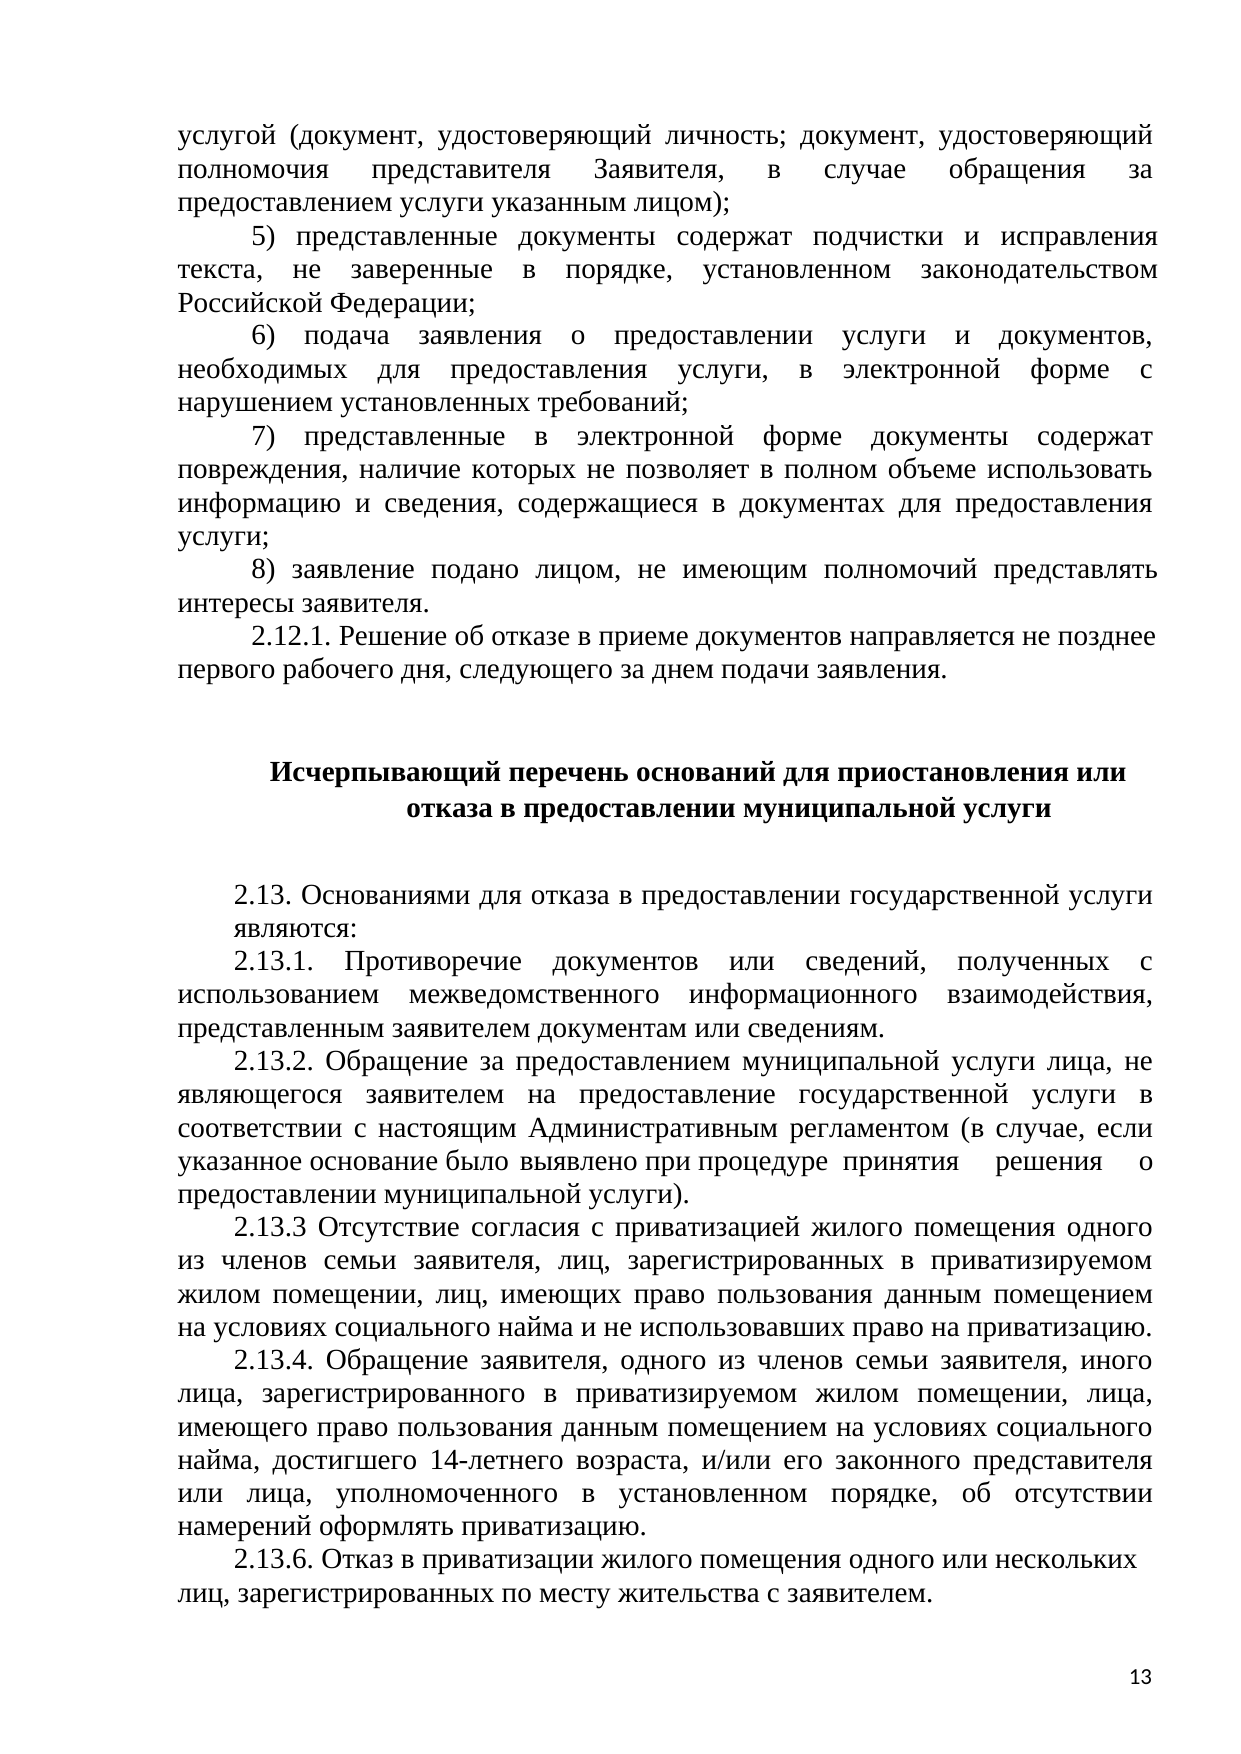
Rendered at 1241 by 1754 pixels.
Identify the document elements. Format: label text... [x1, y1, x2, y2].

text 2.12.1. Решение об отказе в приеме документов направляется не позднее первого рабочего дня, следующего за днем подачи заявления. [177, 618, 1159, 685]
text 5) представленные документы содержат подчистки и исправления текста, не заверенные в порядке, установленном законодательством Российской Федерации; [177, 218, 1159, 318]
text 7) представленные в электронной форме документы содержат повреждения, наличие которых не позволяет в полном объеме использовать информацию и сведения, содержащиеся в документах для предоставления услуги; [177, 418, 1153, 552]
text 6) подача заявления о предоставлении услуги и документов, необходимых для предоставления услуги, в электронной форме с нарушением установленных требований; [177, 318, 1153, 418]
text 2.13.1. Противоречие документов или сведений, полученных с использованием межведомственного информационного взаимодействия, представленным заявителем документам или сведениям. [177, 944, 1154, 1043]
text Исчерпывающий перечень оснований для приостановления или отказа в предоставлении муниципальной услуги [258, 754, 1138, 824]
text 2.13.3 Отсутствие согласия с приватизацией жилого помещения одного из членов семьи заявителя, лиц, зарегистрированных в приватизируемом жилом помещении, лиц, имеющих право пользования данным помещением на условиях социального найма и не использовавших право на приватизацию. [177, 1210, 1154, 1342]
text 2.13.2. Обращение за предоставлением муниципальной услуги лица, не являющегося заявителем на предоставление государственной услуги в соответствии с настоящим Административным регламентом (в случае, если указанное основание было выявлено при процедуре принятия решения о предоставлении муниципальной услуги). [177, 1044, 1153, 1210]
text 2.13.4. Обращение заявителя, одного из членов семьи заявителя, иного лица, зарегистрированного в приватизируемом жилом помещении, лица, имеющего право пользования данным помещением на условиях социального найма, достигшего 14-летнего возраста, и/или его законного представителя или лица, уполномоченного в установленном порядке, об отсутствии намерений оформлять приватизацию. [177, 1343, 1153, 1542]
text 2.13.6. Отказ в приватизации жилого помещения одного или нескольких лиц, зарегистрированных по месту жительства с заявителем. [177, 1542, 1159, 1608]
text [177, 118, 1153, 218]
text 2.13. Основаниями для отказа в предоставлении государственной услуги являются: [233, 877, 1154, 944]
text 8) заявление подано лицом, не имеющим полномочий представлять интересы заявителя. [177, 552, 1159, 618]
